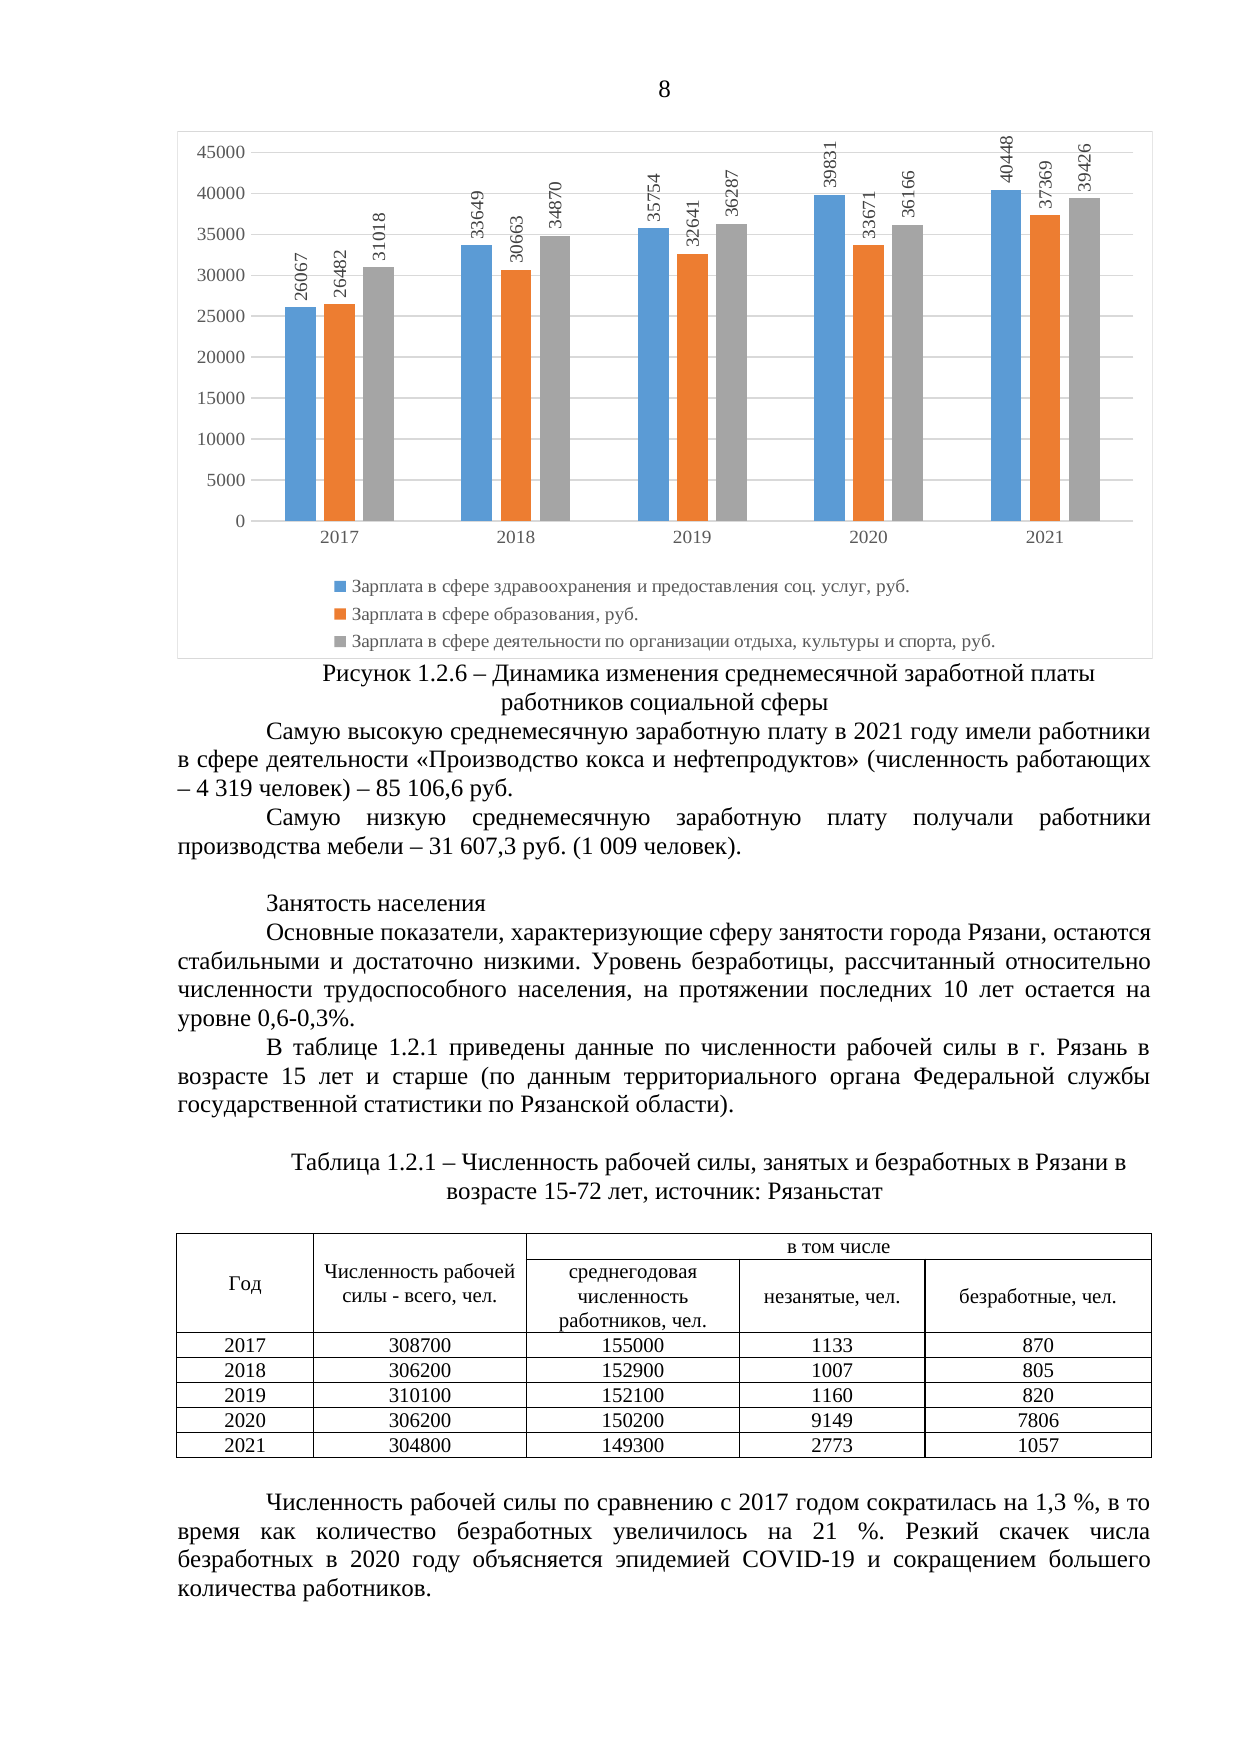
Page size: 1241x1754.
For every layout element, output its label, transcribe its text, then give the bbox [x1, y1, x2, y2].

table_cell 2019 [177, 1383, 313, 1407]
text Занятость населения [177, 888, 1152, 917]
table_cell 306200 [314, 1358, 526, 1382]
table_cell 2018 [177, 1358, 313, 1382]
table_cell 152900 [527, 1358, 739, 1382]
table_header в том числе [527, 1234, 1151, 1258]
table_cell 2017 [177, 1333, 313, 1357]
text Таблица 1.2.1 – Численность рабочей силы, занятых и безработных в Рязани в возрасте 15-72 лет, источник: Рязаньстат [177, 1147, 1152, 1204]
table_cell 805 [926, 1358, 1151, 1382]
table_cell 149300 [527, 1433, 739, 1457]
table_cell 1160 [740, 1383, 924, 1407]
table_cell 2021 [177, 1433, 313, 1457]
table_cell 310100 [314, 1383, 526, 1407]
table_cell 2020 [177, 1408, 313, 1432]
table_cell 820 [926, 1383, 1151, 1407]
table_cell безработные, чел. [926, 1260, 1151, 1332]
text Самую низкую среднемесячную заработную плату получали работники производства мебели – 31 607,3 руб. (1 009 человек). [177, 802, 1152, 859]
text Численность рабочей силы по сравнению с 2017 годом сократилась на 1,3 %, в то время как количество безработных увеличилось на 21 %. Резкий скачек числа безработных в 2020 году объясняется эпидемией COVID-19 и сокращением большего количества работников. [177, 1487, 1152, 1602]
table_cell незанятые, чел. [740, 1260, 924, 1332]
table_header Численность рабочей силы - всего, чел. [314, 1234, 526, 1332]
table_cell 2773 [740, 1433, 924, 1457]
table_cell 9149 [740, 1408, 924, 1432]
table_cell 150200 [527, 1408, 739, 1432]
table_cell 1007 [740, 1358, 924, 1382]
table_cell 308700 [314, 1333, 526, 1357]
text Рисунок 1.2.6 – Динамика изменения среднемесячной заработной платы работников социальной сферы [177, 659, 1152, 716]
table_cell 870 [926, 1333, 1151, 1357]
text В таблице 1.2.1 приведены данные по численности рабочей силы в г. Рязань в возрасте 15 лет и старше (по данным территориального органа Федеральной службы государственной статистики по Рязанской области). [177, 1032, 1152, 1118]
table_cell 304800 [314, 1433, 526, 1457]
text Основные показатели, характеризующие сферу занятости города Рязани, остаются стабильными и достаточно низкими. Уровень безработицы, рассчитанный относительно численности трудоспособного населения, на протяжении последних 10 лет остается на уровне 0,6-0,3%. [177, 917, 1152, 1032]
table_cell 1133 [740, 1333, 924, 1357]
text Самую высокую среднемесячную заработную плату в 2021 году имели работники в сфере деятельности «Производство кокса и нефтепродуктов» (численность работающих – 4 319 человек) – 85 106,6 руб. [177, 716, 1152, 802]
table_cell среднегодовая численность работников, чел. [527, 1260, 739, 1332]
table_cell 7806 [926, 1408, 1151, 1432]
table_header Год [177, 1234, 313, 1332]
table_cell 306200 [314, 1408, 526, 1432]
table_cell 1057 [926, 1433, 1151, 1457]
table_cell 155000 [527, 1333, 739, 1357]
table_cell 152100 [527, 1383, 739, 1407]
